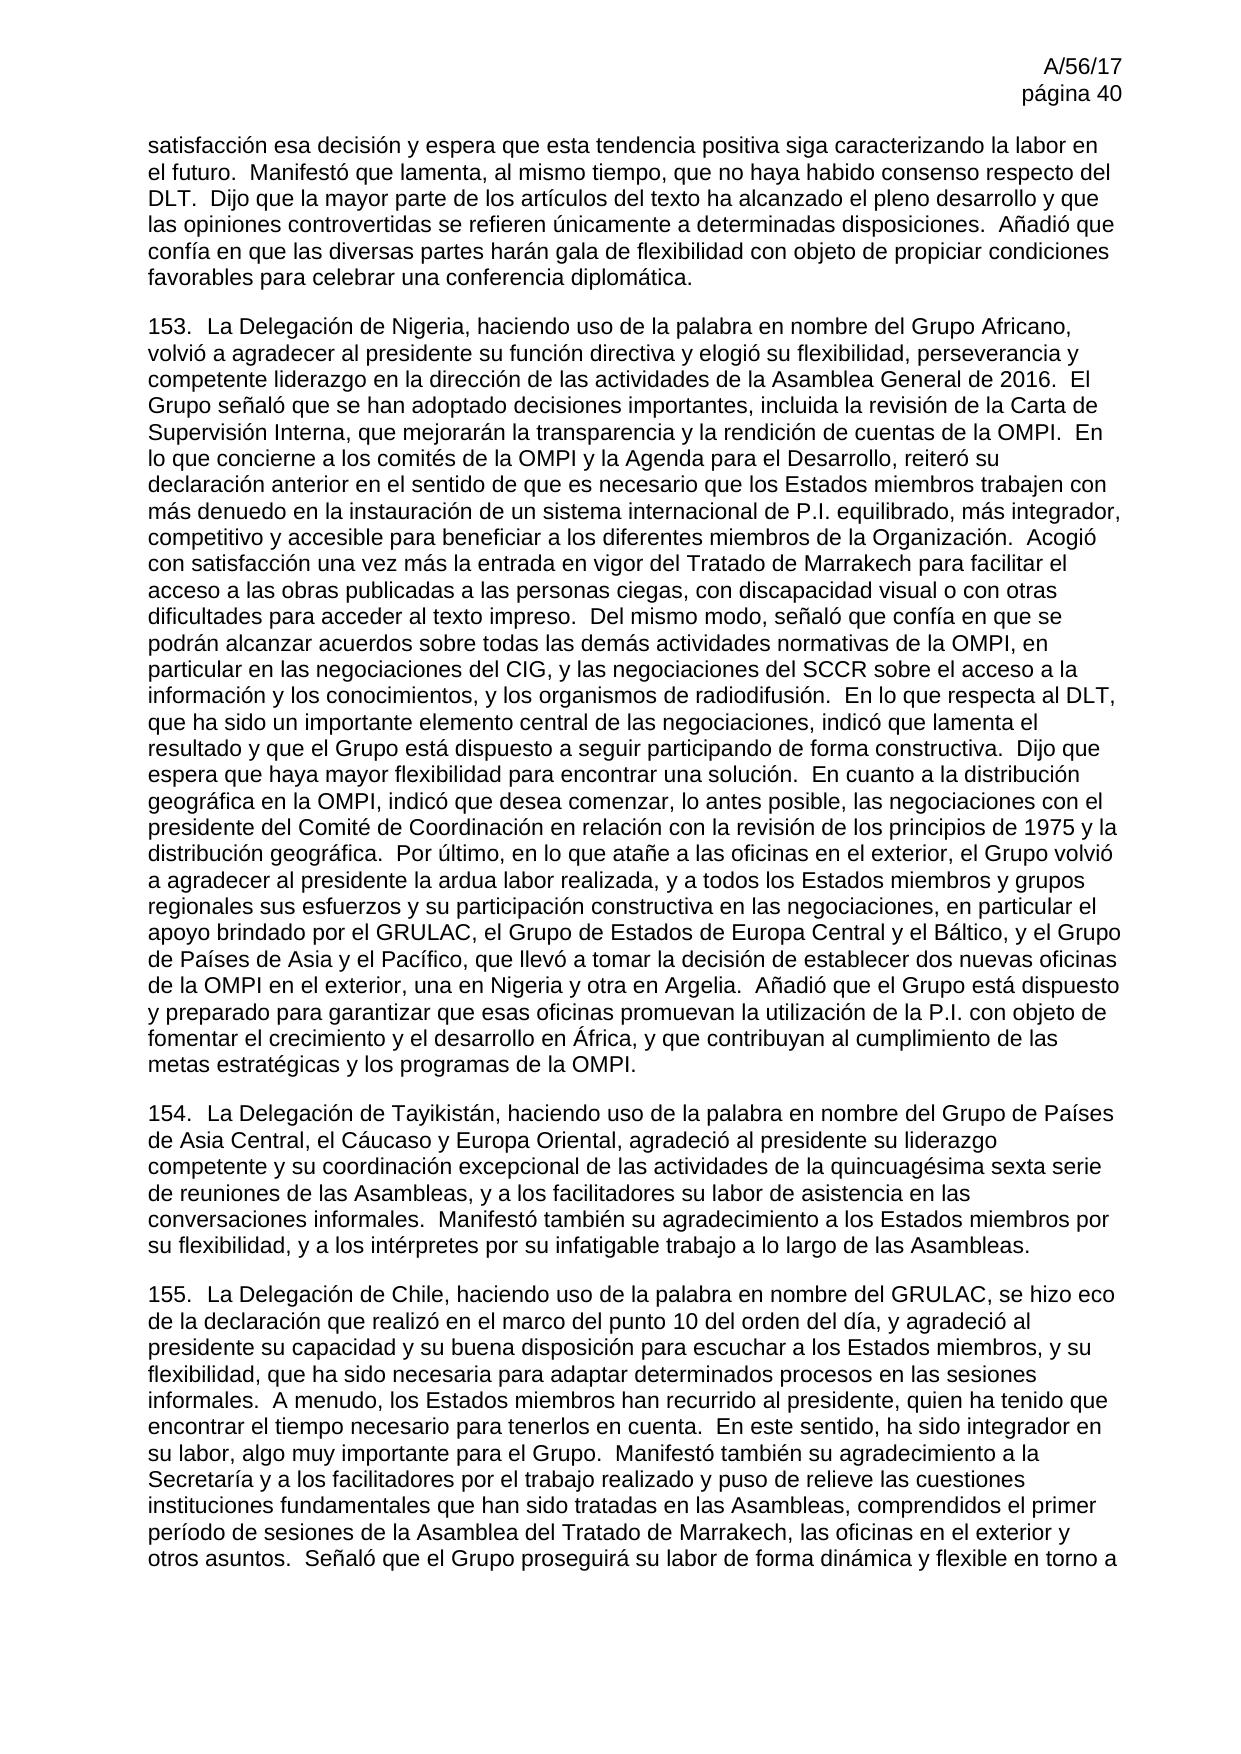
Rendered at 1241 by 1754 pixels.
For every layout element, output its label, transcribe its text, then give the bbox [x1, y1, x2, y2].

text La Delegación de Tayikistán, haciendo uso de la palabra en nombre del Grupo de Países de Asia Central, el Cáucaso y Europa Oriental, agradeció al presidente su liderazgo competente y su coordinación excepcional de las actividades de la quincuagésima sexta serie de reuniones de las Asambleas, y a los facilitadores su labor de asistencia en las conversaciones informales. Manifestó también su agradecimiento a los Estados miembros por su flexibilidad, y a los intérpretes por su infatigable trabajo a lo largo de las Asambleas. [148, 1100, 1122, 1258]
text La Delegación de Nigeria, haciendo uso de la palabra en nombre del Grupo Africano, volvió a agradecer al presidente su función directiva y elogió su flexibilidad, perseverancia y competente liderazgo en la dirección de las actividades de la Asamblea General de 2016. El Grupo señaló que se han adoptado decisiones importantes, incluida la revisión de la Carta de Supervisión Interna, que mejorarán la transparencia y la rendición de cuentas de la OMPI. En lo que concierne a los comités de la OMPI y la Agenda para el Desarrollo, reiteró su declaración anterior en el sentido de que es necesario que los Estados miembros trabajen con más denuedo en la instauración de un sistema internacional de P.I. equilibrado, más integrador, competitivo y accesible para beneficiar a los diferentes miembros de la Organización. Acogió con satisfacción una vez más la entrada en vigor del Tratado de Marrakech para facilitar el acceso a las obras publicadas a las personas ciegas, con discapacidad visual o con otras dificultades para acceder al texto impreso. Del mismo modo, señaló que confía en que se podrán alcanzar acuerdos sobre todas las demás actividades normativas de la OMPI, en particular en las negociaciones del CIG, y las negociaciones del SCCR sobre el acceso a la información y los conocimientos, y los organismos de radiodifusión. En lo que respecta al DLT, que ha sido un importante elemento central de las negociaciones, indicó que lamenta el resultado y que el Grupo está dispuesto a seguir participando de forma constructiva. Dijo que espera que haya mayor flexibilidad para encontrar una solución. En cuanto a la distribución geográfica en la OMPI, indicó que desea comenzar, lo antes posible, las negociaciones con el presidente del Comité de Coordinación en relación con la revisión de los principios de 1975 y la distribución geográfica. Por último, en lo que atañe a las oficinas en el exterior, el Grupo volvió a agradecer al presidente la ardua labor realizada, y a todos los Estados miembros y grupos regionales sus esfuerzos y su participación constructiva en las negociaciones, en particular el apoyo brindado por el GRULAC, el Grupo de Estados de Europa Central y el Báltico, y el Grupo de Países de Asia y el Pacífico, que llevó a tomar la decisión de establecer dos nuevas oficinas de la OMPI en el exterior, una en Nigeria y otra en Argelia. Añadió que el Grupo está dispuesto y preparado para garantizar que esas oficinas promuevan la utilización de la P.I. con objeto de fomentar el crecimiento y el desarrollo en África, y que contribuyan al cumplimiento de las metas estratégicas y los programas de la OMPI. [148, 313, 1122, 1077]
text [148, 132, 1122, 290]
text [148, 1281, 1122, 1571]
